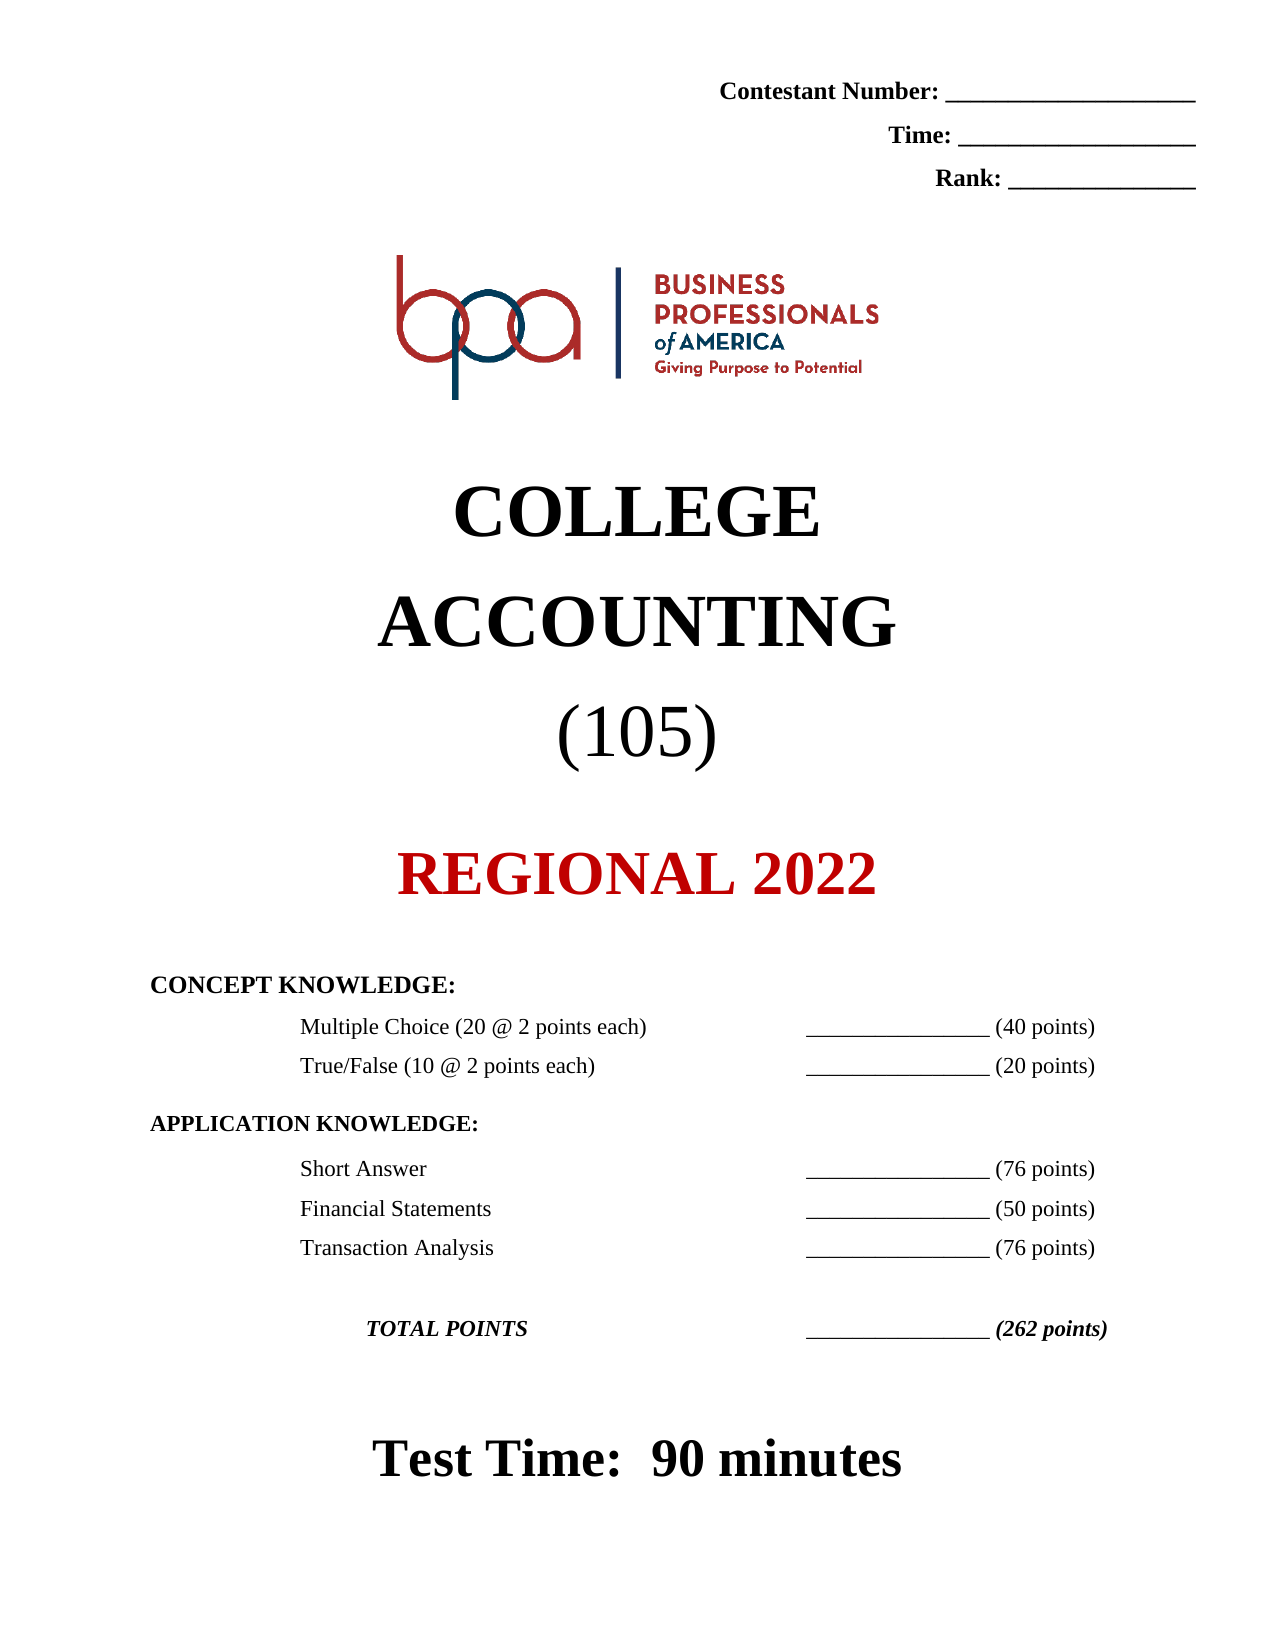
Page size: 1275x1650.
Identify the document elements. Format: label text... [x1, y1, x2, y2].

text TOTAL POINTS ________________ (262 points) [150, 1315, 1209, 1341]
picture [396, 255, 879, 400]
text Transaction Analysis ________________ (76 points) [300, 1234, 1209, 1260]
text CONCEPT KNOWLEDGE: [150, 970, 1125, 999]
text True/False (10 @ 2 points each) ________________ (20 points) [300, 1053, 1209, 1079]
text (105) [150, 686, 1125, 772]
text Financial Statements ________________ (50 points) [300, 1194, 1209, 1221]
text REGIONAL 2022 [150, 836, 1125, 908]
text Test Time: 90 minutes [150, 1426, 1125, 1488]
text APPLICATION KNOWLEDGE: [150, 1110, 1209, 1136]
text ACCOUNTING [150, 576, 1125, 662]
text COLLEGE [150, 466, 1125, 553]
text Multiple Choice (20 @ 2 points each) ________________ (40 points) [300, 1013, 1209, 1039]
text Short Answer ________________ (76 points) [300, 1155, 1209, 1181]
